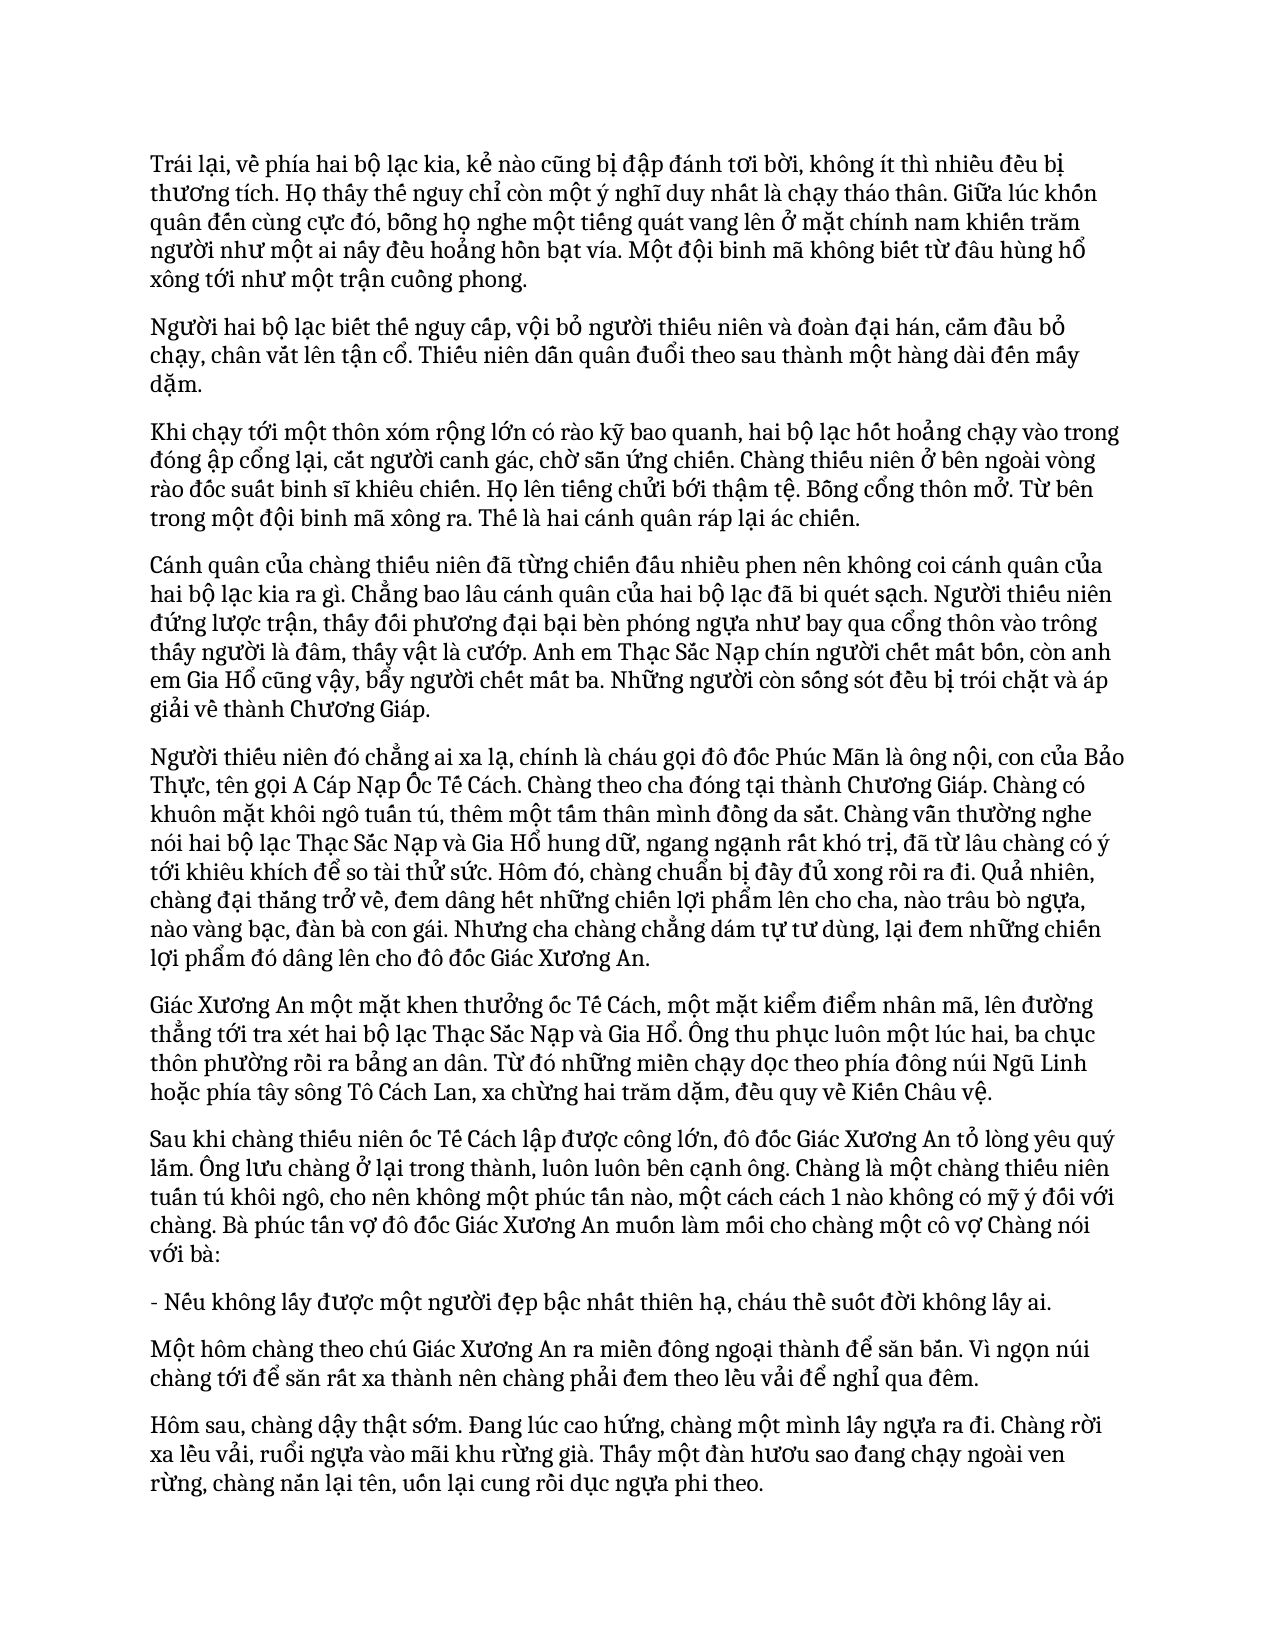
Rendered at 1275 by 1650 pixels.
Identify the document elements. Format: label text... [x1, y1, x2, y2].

text Người thiếu niên đó chẳng ai xa lạ, chính là cháu gọi đô đốc Phúc Mãn là ông nội, con của Bảo Thực, tên gọi A Cáp Nạp Ốc Tế Cách. Chàng theo cha đóng tại thành Chương Giáp. Chàng có khuôn mặt khôi ngô tuấn tú, thêm một tấm thân mình đồng da sắt. Chàng vẫn thường nghe nói hai bộ lạc Thạc Sắc Nạp và Gia Hổ hung dữ, ngang ngạnh rất khó trị, đã từ lâu chàng có ý tới khiêu khích để so tài thử sức. Hôm đó, chàng chuẩn bị đầy đủ xong rồi ra đi. Quả nhiên, chàng đại thắng trở về, đem dâng hết những chiến lợi phẩm lên cho cha, nào trâu bò ngựa, nào vàng bạc, đàn bà con gái. Nhưng cha chàng chẳng dám tự tư dùng, lại đem những chiến lợi phẩm đó dâng lên cho đô đốc Giác Xương An. [150, 742, 1125, 972]
text Hôm sau, chàng dậy thật sớm. Đang lúc cao hứng, chàng một mình lấy ngựa ra đi. Chàng rời xa lều vải, ruổi ngựa vào mãi khu rừng già. Thấy một đàn hươu sao đang chạy ngoài ven rừng, chàng nắn lại tên, uốn lại cung rồi dục ngựa phi theo. [150, 1411, 1125, 1497]
text Người hai bộ lạc biết thế nguy cấp, vội bỏ người thiếu niên và đoàn đại hán, cắm đầu bỏ chạy, chân vắt lên tận cổ. Thiếu niên dẫn quân đuổi theo sau thành một hàng dài đến mấy dặm. [150, 312, 1125, 399]
text Sau khi chàng thiếu niên ốc Tế Cách lập được công lớn, đô đốc Giác Xương An tỏ lòng yêu quý lắm. Ông lưu chàng ở lại trong thành, luôn luôn bên cạnh ông. Chàng là một chàng thiếu niên tuấn tú khôi ngô, cho nên không một phúc tấn nào, một cách cách 1 nào không có mỹ ý đối với chàng. Bà phúc tấn vợ đô đốc Giác Xương An muốn làm mối cho chàng một cô vợ Chàng nói với bà: [150, 1125, 1125, 1269]
text Cánh quân của chàng thiếu niên đã từng chiến đấu nhiều phen nên không coi cánh quân của hai bộ lạc kia ra gì. Chẳng bao lâu cánh quân của hai bộ lạc đã bi quét sạch. Người thiếu niên đứng lược trận, thấy đối phương đại bại bèn phóng ngựa như bay qua cổng thôn vào trông thấy người là đâm, thấy vật là cướp. Anh em Thạc Sắc Nạp chín người chết mất bốn, còn anh em Gia Hổ cũng vậy, bẩy người chết mất ba. Những người còn sống sót đều bị trói chặt và áp giải về thành Chương Giáp. [150, 551, 1125, 724]
text Một hôm chàng theo chú Giác Xương An ra miền đông ngoại thành để săn bắn. Vì ngọn núi chàng tới để săn rất xa thành nên chàng phải đem theo lều vải để nghỉ qua đêm. [150, 1335, 1125, 1392]
text Khi chạy tới một thôn xóm rộng lớn có rào kỹ bao quanh, hai bộ lạc hốt hoảng chạy vào trong đóng ập cổng lại, cắt người canh gác, chờ sẵn ứng chiến. Chàng thiếu niên ở bên ngoài vòng rào đốc suất binh sĩ khiêu chiến. Họ lên tiếng chửi bới thậm tệ. Bỗng cổng thôn mở. Từ bên trong một đội binh mã xông ra. Thế là hai cánh quân ráp lại ác chiến. [150, 417, 1125, 532]
text Trái lại, về phía hai bộ lạc kia, kẻ nào cũng bị đập đánh tơi bời, không ít thì nhiều đều bị thương tích. Họ thấy thế nguy chỉ còn một ý nghĩ duy nhất là chạy tháo thân. Giữa lúc khốn quân đến cùng cực đó, bỗng họ nghe một tiếng quát vang lên ở mặt chính nam khiến trăm người như một ai nấy đều hoảng hồn bạt vía. Một đội binh mã không biết từ đâu hùng hổ xông tới như một trận cuồng phong. [150, 150, 1125, 294]
text - Nếu không lấy được một người đẹp bậc nhất thiên hạ, cháu thề suốt đời không lấy ai. [150, 1287, 1125, 1316]
text Giác Xương An một mặt khen thưởng ốc Tế Cách, một mặt kiểm điểm nhân mã, lên đường thẳng tới tra xét hai bộ lạc Thạc Sắc Nạp và Gia Hổ. Ông thu phục luôn một lúc hai, ba chục thôn phường rồi ra bảng an dân. Từ đó những miền chạy dọc theo phía đông núi Ngũ Linh hoặc phía tây sông Tô Cách Lan, xa chừng hai trăm dặm, đều quy về Kiến Châu vệ. [150, 991, 1125, 1106]
